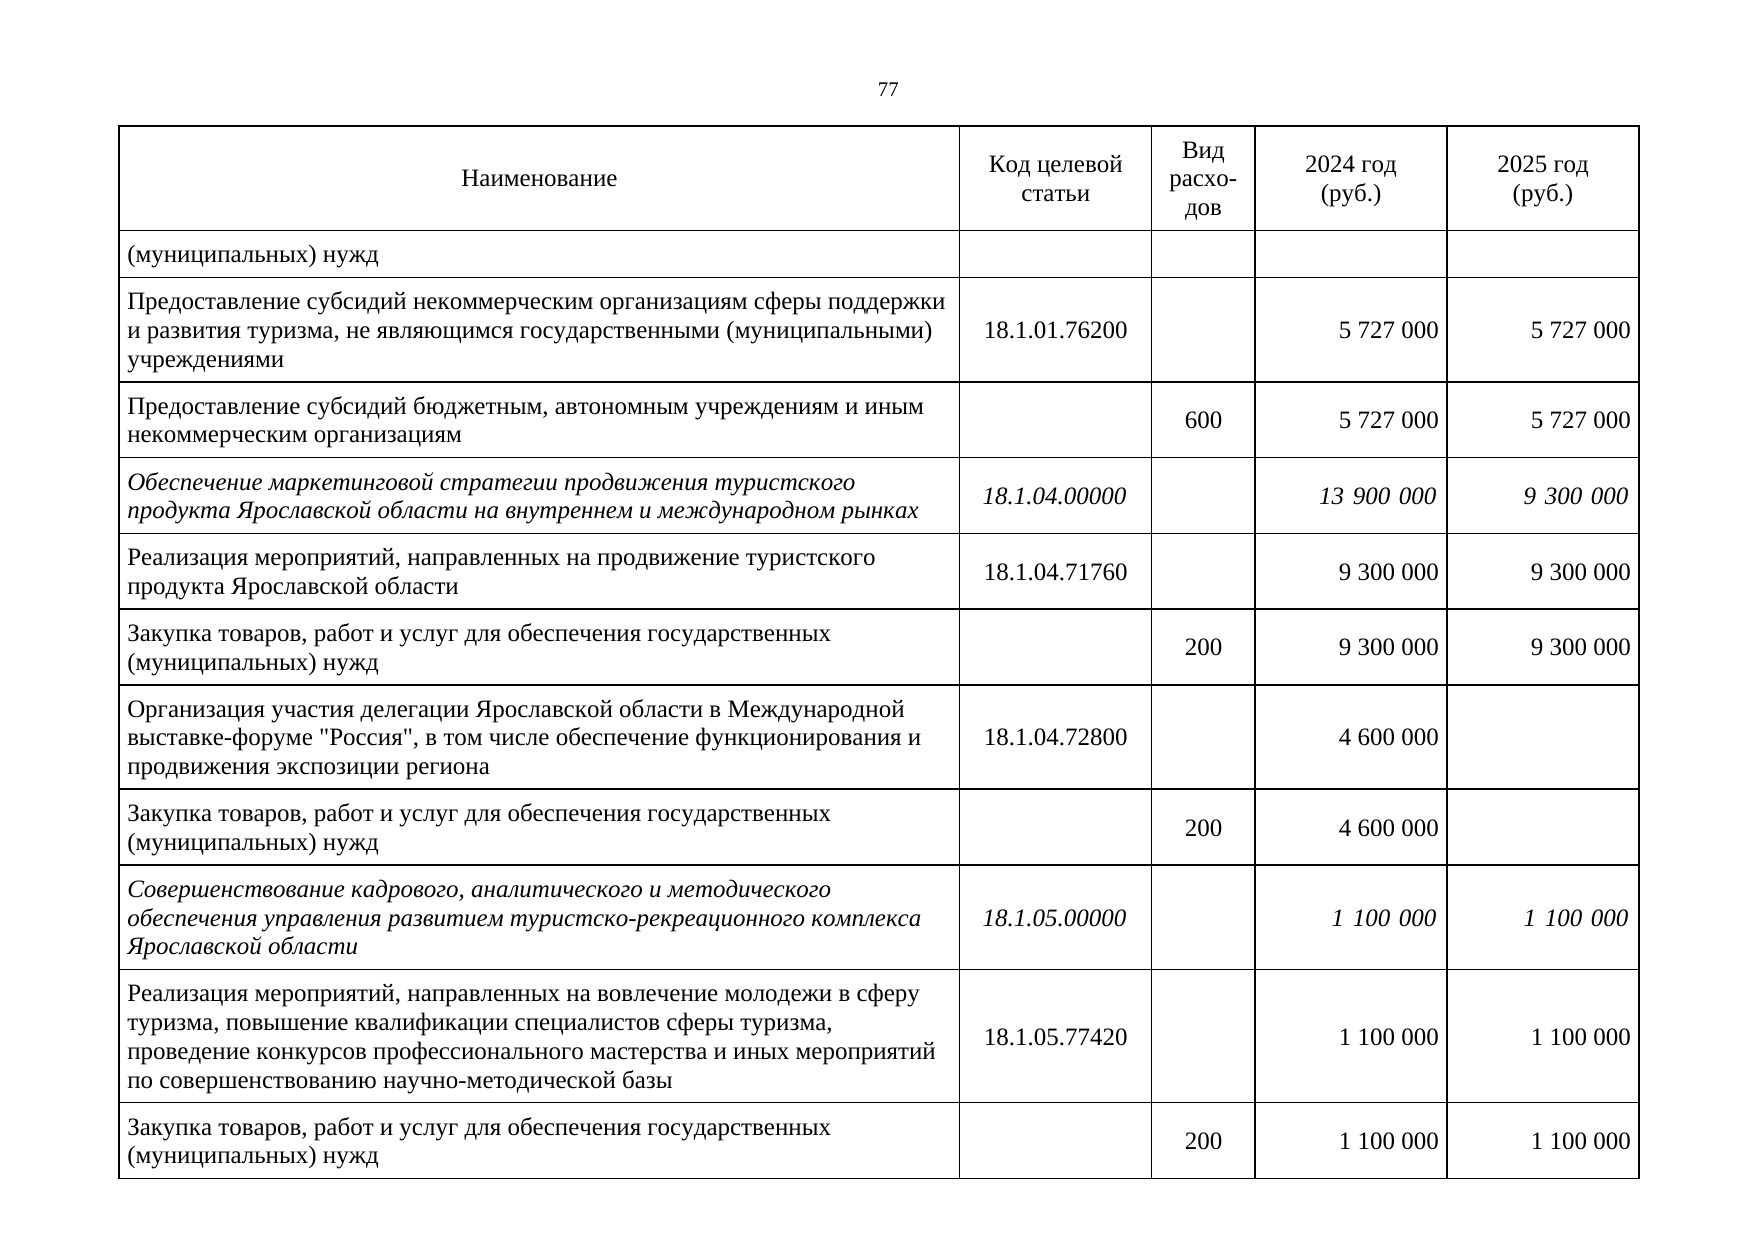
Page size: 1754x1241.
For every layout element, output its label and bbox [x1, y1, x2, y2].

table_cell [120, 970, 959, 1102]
table_header [1448, 127, 1638, 229]
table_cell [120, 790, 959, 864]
table_header [1256, 127, 1446, 229]
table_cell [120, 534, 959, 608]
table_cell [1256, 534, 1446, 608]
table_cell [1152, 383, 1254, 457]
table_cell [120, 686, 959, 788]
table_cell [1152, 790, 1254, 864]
table_header [1152, 127, 1254, 229]
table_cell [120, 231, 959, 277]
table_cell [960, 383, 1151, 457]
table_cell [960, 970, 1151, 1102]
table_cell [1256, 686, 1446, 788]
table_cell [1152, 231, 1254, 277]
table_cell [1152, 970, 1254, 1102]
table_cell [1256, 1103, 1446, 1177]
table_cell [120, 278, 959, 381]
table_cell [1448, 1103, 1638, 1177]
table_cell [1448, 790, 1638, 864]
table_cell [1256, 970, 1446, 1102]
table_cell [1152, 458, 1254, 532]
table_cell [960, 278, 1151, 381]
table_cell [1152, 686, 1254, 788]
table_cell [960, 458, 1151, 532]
table_header [120, 127, 959, 229]
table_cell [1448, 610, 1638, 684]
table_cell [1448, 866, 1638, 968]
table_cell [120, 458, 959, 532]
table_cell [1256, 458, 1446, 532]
table_header [960, 127, 1151, 229]
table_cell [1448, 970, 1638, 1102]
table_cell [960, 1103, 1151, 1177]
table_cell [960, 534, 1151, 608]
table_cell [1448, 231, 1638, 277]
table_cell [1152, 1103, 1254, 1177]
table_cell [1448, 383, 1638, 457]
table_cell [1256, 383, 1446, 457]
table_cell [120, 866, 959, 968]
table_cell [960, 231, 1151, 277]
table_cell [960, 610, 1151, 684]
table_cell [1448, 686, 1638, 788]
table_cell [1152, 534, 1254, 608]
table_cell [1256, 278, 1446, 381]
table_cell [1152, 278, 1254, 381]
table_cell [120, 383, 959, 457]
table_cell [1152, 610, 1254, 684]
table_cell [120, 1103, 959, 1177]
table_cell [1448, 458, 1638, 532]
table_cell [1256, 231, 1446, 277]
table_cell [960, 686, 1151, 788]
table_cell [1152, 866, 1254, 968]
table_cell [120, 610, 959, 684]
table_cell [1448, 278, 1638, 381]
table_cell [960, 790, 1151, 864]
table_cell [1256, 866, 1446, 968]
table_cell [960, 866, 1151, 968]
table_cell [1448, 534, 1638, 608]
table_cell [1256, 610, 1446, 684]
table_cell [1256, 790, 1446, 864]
